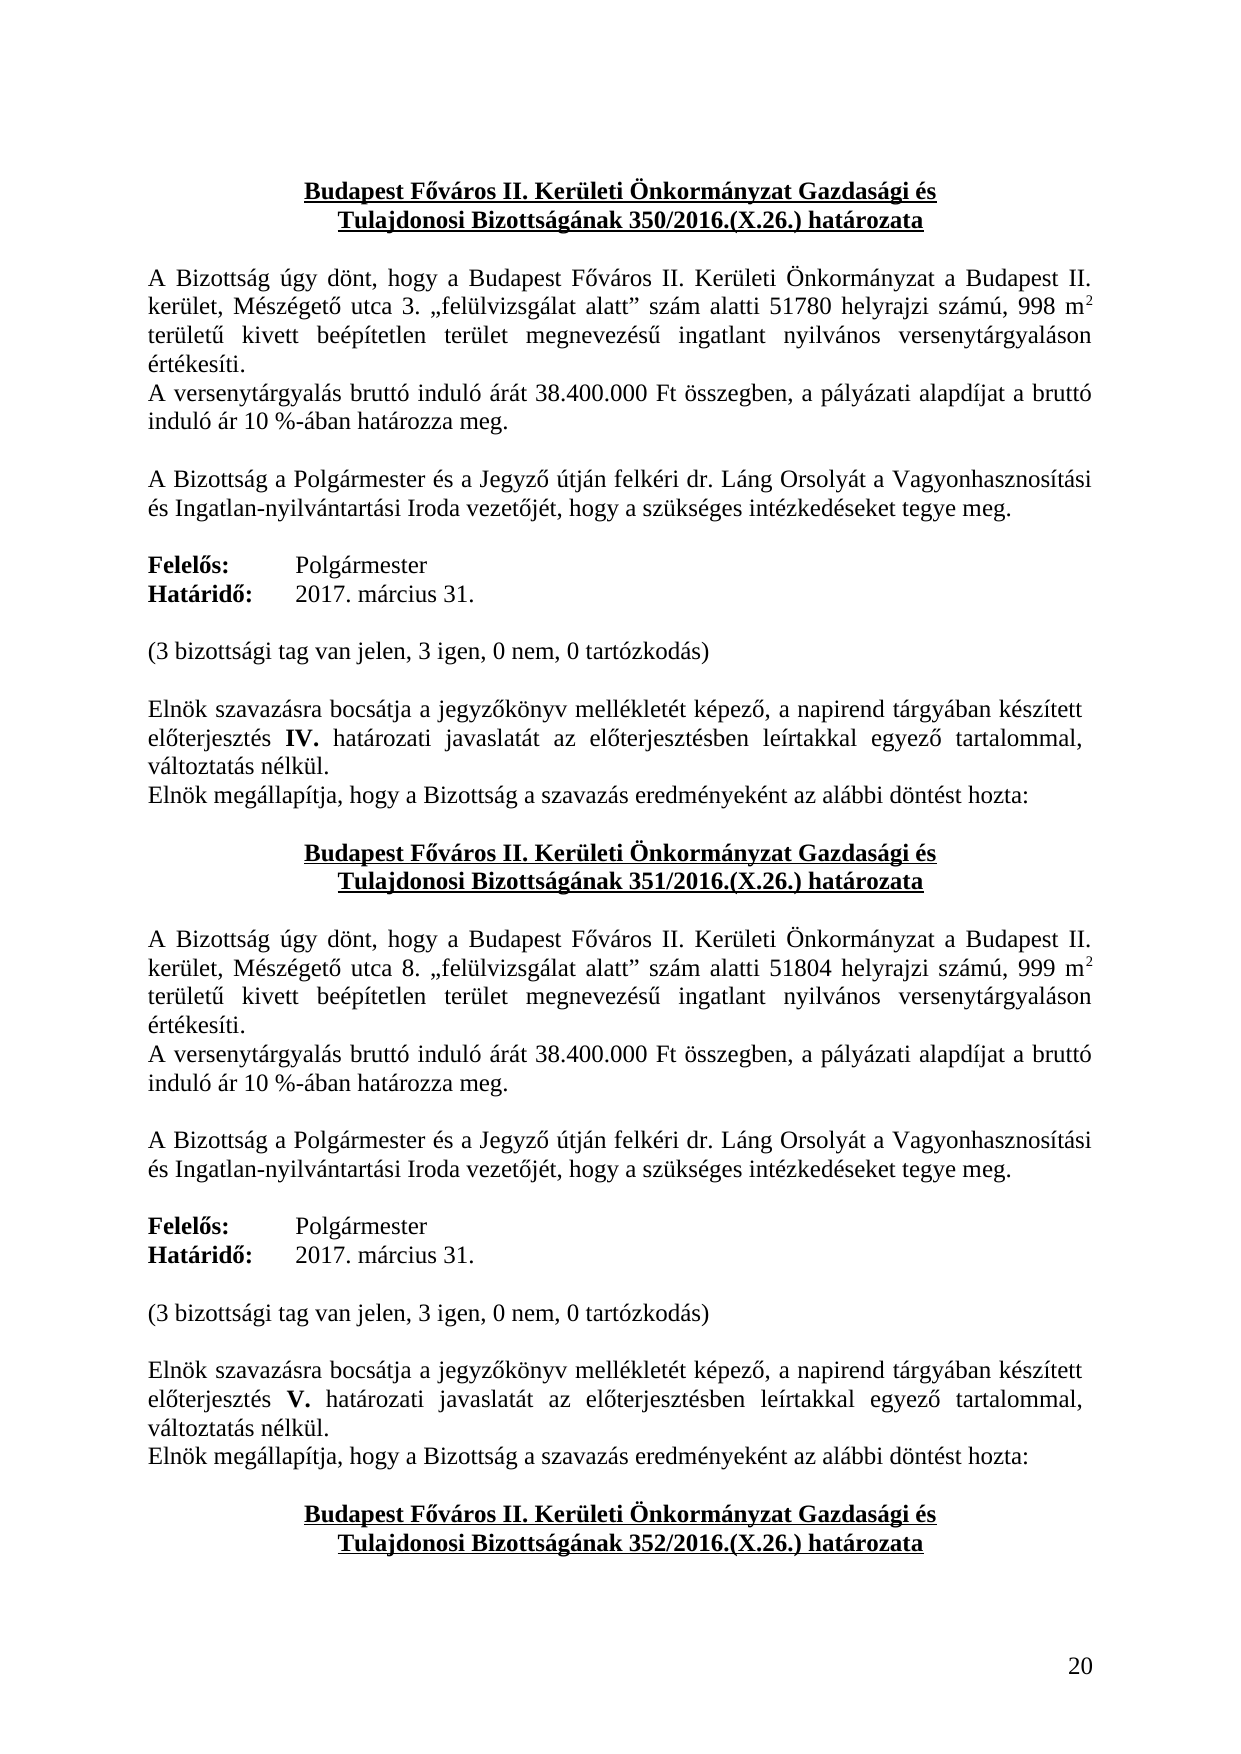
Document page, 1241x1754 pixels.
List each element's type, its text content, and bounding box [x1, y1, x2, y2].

text Elnök szavazásra bocsátja a jegyzőkönyv mellékletét képező, a napirend tárgyában készített előterjesztés IV. határozati javaslatát az előterjesztésben leírtakkal egyező tartalommal, változtatás nélkül. [148, 694, 1083, 780]
text Elnök megállapítja, hogy a Bizottság a szavazás eredményeként az alábbi döntést hozta: [148, 1441, 1093, 1470]
text Budapest Főváros II. Kerületi Önkormányzat Gazdasági és [148, 176, 1093, 205]
text Határidő: 2017. március 31. [148, 579, 1046, 608]
text A Bizottság úgy dönt, hogy a Budapest Főváros II. Kerületi Önkormányzat a Budapest II. kerület, Mészégető utca 3. „felülvizsgálat alatt” szám alatti 51780 helyrajzi számú, 998 m2 területű kivett beépítetlen terület megnevezésű ingatlant nyilvános versenytárgyaláson értékesíti. [148, 263, 1093, 378]
text Elnök megállapítja, hogy a Bizottság a szavazás eredményeként az alábbi döntést hozta: [148, 780, 1093, 809]
text Tulajdonosi Bizottságának 350/2016.(X.26.) határozata [148, 205, 1113, 234]
text A Bizottság úgy dönt, hogy a Budapest Főváros II. Kerületi Önkormányzat a Budapest II. kerület, Mészégető utca 8. „felülvizsgálat alatt” szám alatti 51804 helyrajzi számú, 999 m2 területű kivett beépítetlen terület megnevezésű ingatlant nyilvános versenytárgyaláson értékesíti. [148, 924, 1093, 1039]
text Felelős: Polgármester [148, 1211, 1046, 1240]
text Elnök szavazásra bocsátja a jegyzőkönyv mellékletét képező, a napirend tárgyában készített előterjesztés V. határozati javaslatát az előterjesztésben leírtakkal egyező tartalommal, változtatás nélkül. [148, 1355, 1083, 1441]
text (3 bizottsági tag van jelen, 3 igen, 0 nem, 0 tartózkodás) [148, 636, 1083, 665]
text Tulajdonosi Bizottságának 351/2016.(X.26.) határozata [148, 866, 1113, 895]
text Határidő: 2017. március 31. [148, 1240, 1046, 1269]
text Budapest Főváros II. Kerületi Önkormányzat Gazdasági és [148, 1499, 1093, 1528]
text A versenytárgyalás bruttó induló árát 38.400.000 Ft összegben, a pályázati alapdíjat a bruttó induló ár 10 %-ában határozza meg. [148, 1039, 1093, 1096]
text A versenytárgyalás bruttó induló árát 38.400.000 Ft összegben, a pályázati alapdíjat a bruttó induló ár 10 %-ában határozza meg. [148, 378, 1093, 435]
text Budapest Főváros II. Kerületi Önkormányzat Gazdasági és [148, 838, 1093, 866]
text Tulajdonosi Bizottságának 352/2016.(X.26.) határozata [148, 1528, 1113, 1556]
text (3 bizottsági tag van jelen, 3 igen, 0 nem, 0 tartózkodás) [148, 1298, 1083, 1326]
text Felelős: Polgármester [148, 550, 1046, 579]
